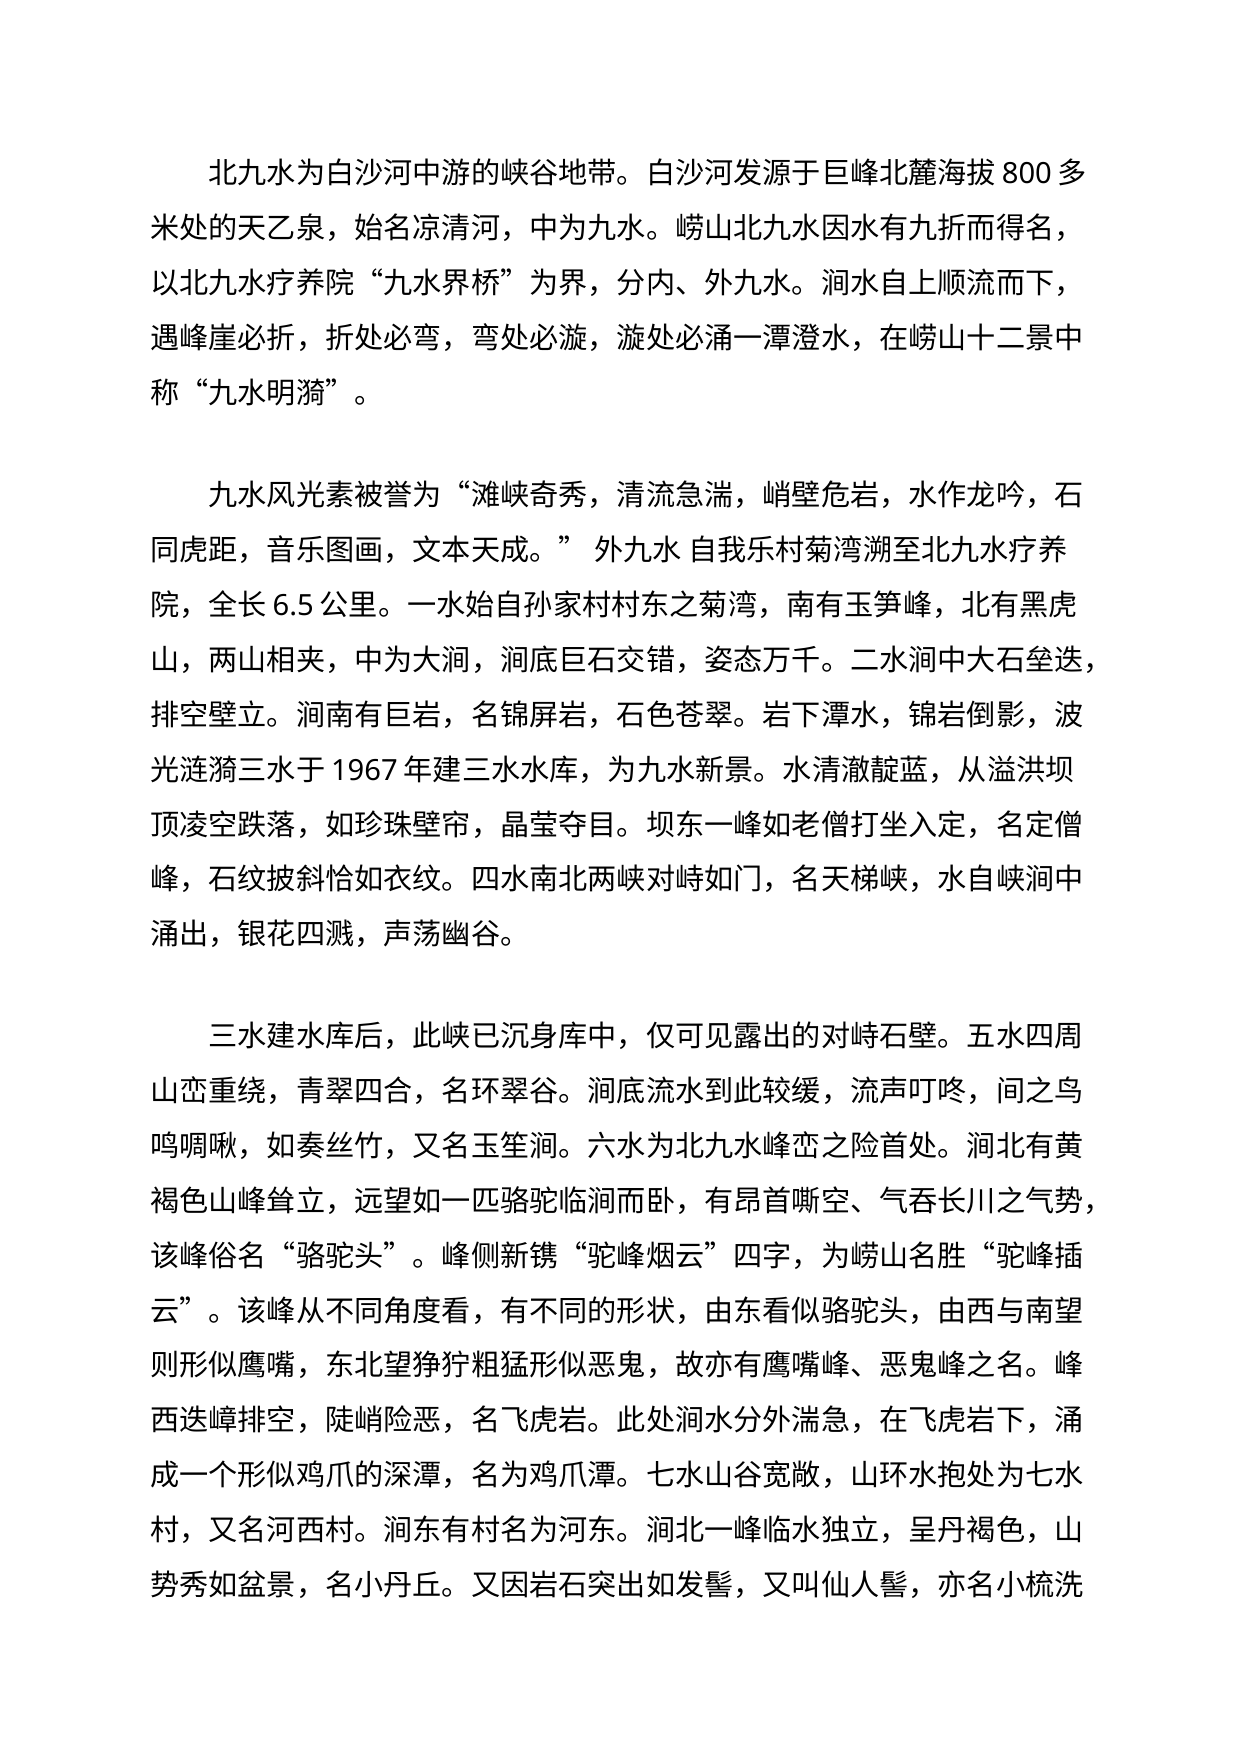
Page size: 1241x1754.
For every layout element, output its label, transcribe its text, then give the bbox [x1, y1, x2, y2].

text 北九水为白沙河中游的峡谷地带。白沙河发源于巨峰北麓海拔800多米处的天乙泉，始名凉清河，中为九水。崂山北九水因水有九折而得名，以北九水疗养院“九水界桥”为界，分内、外九水。涧水自上顺流而下，遇峰崖必折，折处必弯，弯处必漩，漩处必涌一潭澄水，在崂山十二景中称“九水明漪”。 [150, 150, 1090, 412]
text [150, 1013, 1090, 1604]
text 九水风光素被誉为“滩峡奇秀，清流急湍，峭壁危岩，水作龙吟，石同虎距，音乐图画，文本天成。” 外九水 自我乐村菊湾溯至北九水疗养院，全长6.5公里。一水始自孙家村村东之菊湾，南有玉笋峰，北有黑虎山，两山相夹，中为大涧，涧底巨石交错，姿态万千。二水涧中大石垒迭，排空壁立。涧南有巨岩，名锦屏岩，石色苍翠。岩下潭水，锦岩倒影，波光涟漪三水于1967年建三水水库，为九水新景。水清澈靛蓝，从溢洪坝顶凌空跌落，如珍珠壁帘，晶莹夺目。坝东一峰如老僧打坐入定，名定僧峰，石纹披斜恰如衣纹。四水南北两峡对峙如门，名天梯峡，水自峡涧中涌出，银花四溅，声荡幽谷。 [150, 471, 1090, 953]
